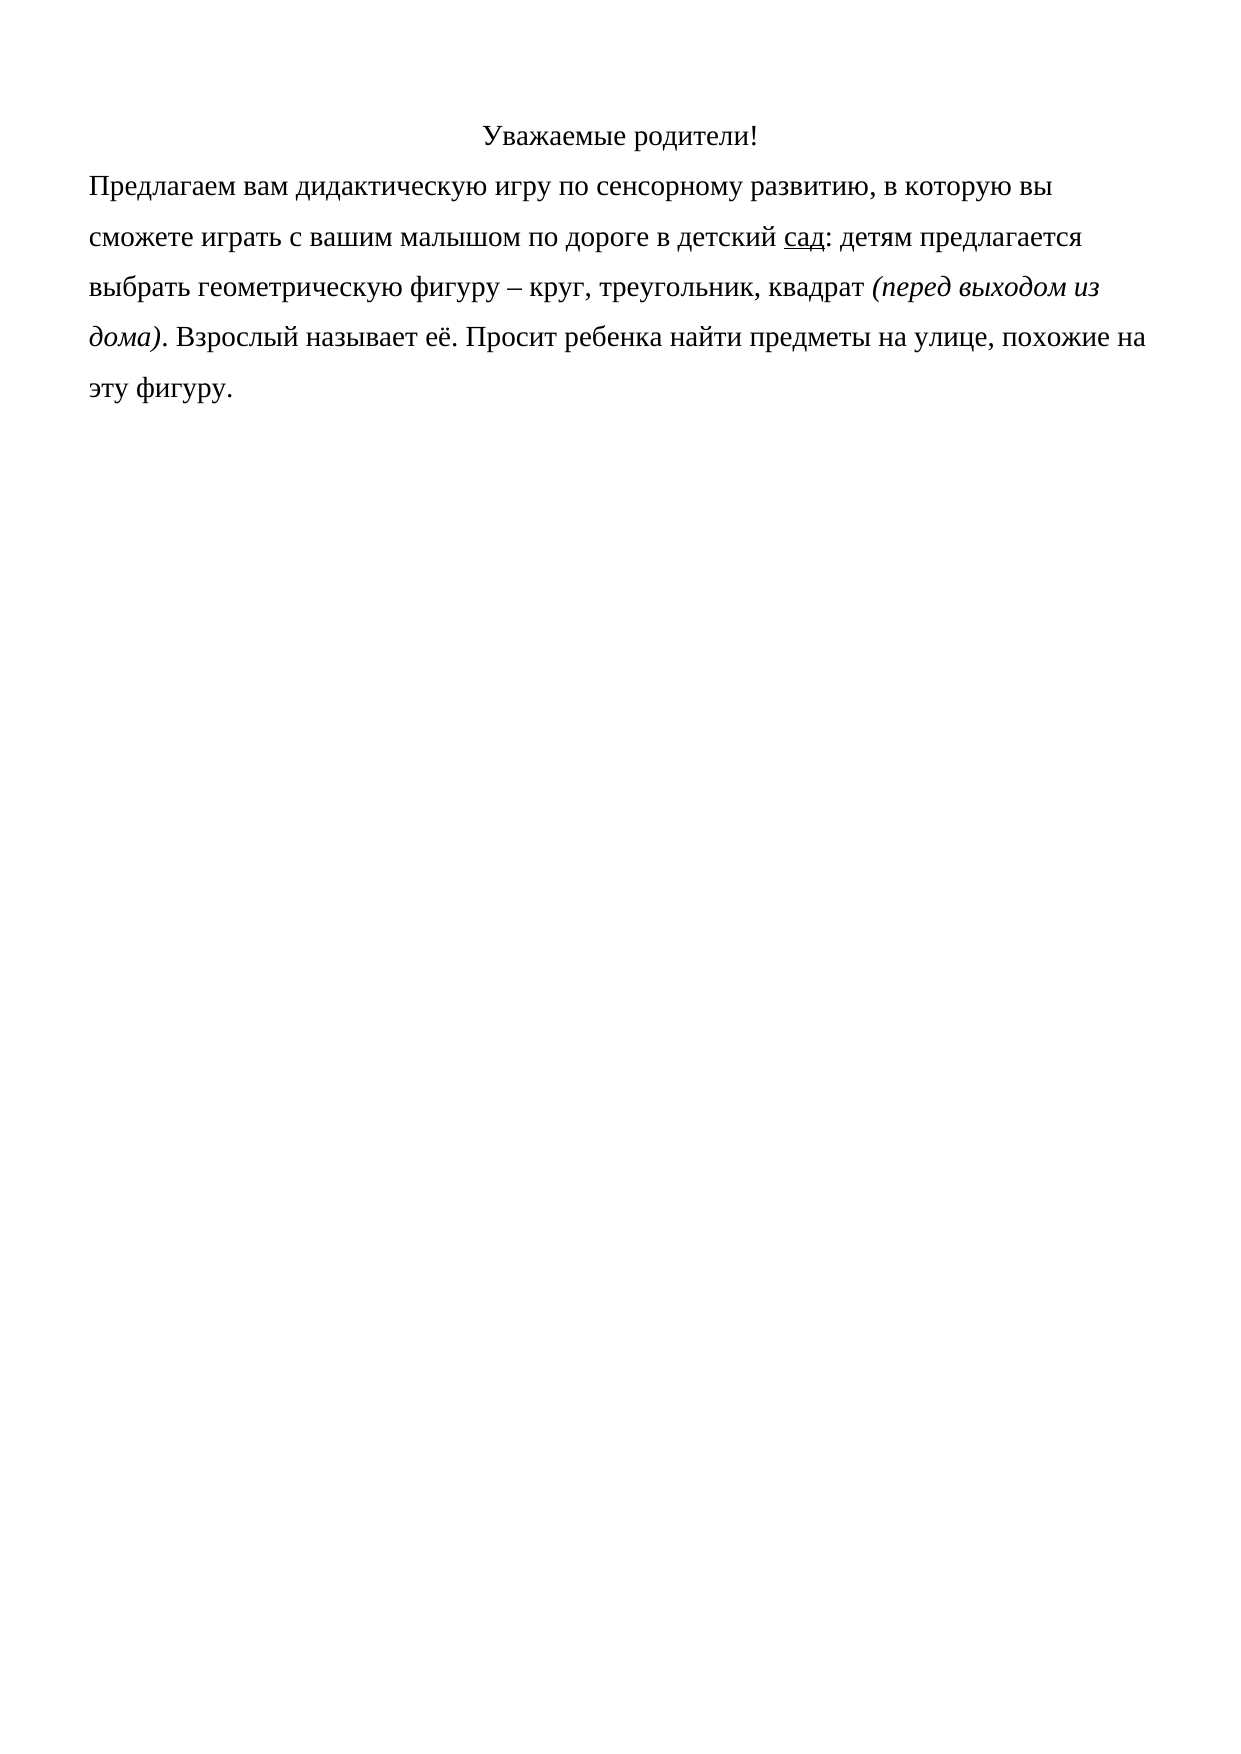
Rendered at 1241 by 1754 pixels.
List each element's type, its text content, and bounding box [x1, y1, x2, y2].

text Предлагаем вам дидактическую игру по сенсорному развитию, в которую вы сможете играть с вашим малышом по дороге в детский сад: детям предлагается выбрать геометрическую фигуру – круг, треугольник, квадрат (перед выходом из дома). Взрослый называет её. Просит ребенка найти предметы на улице, похожие на эту фигуру. [89, 168, 1152, 403]
text Уважаемые родители! [89, 118, 1152, 152]
